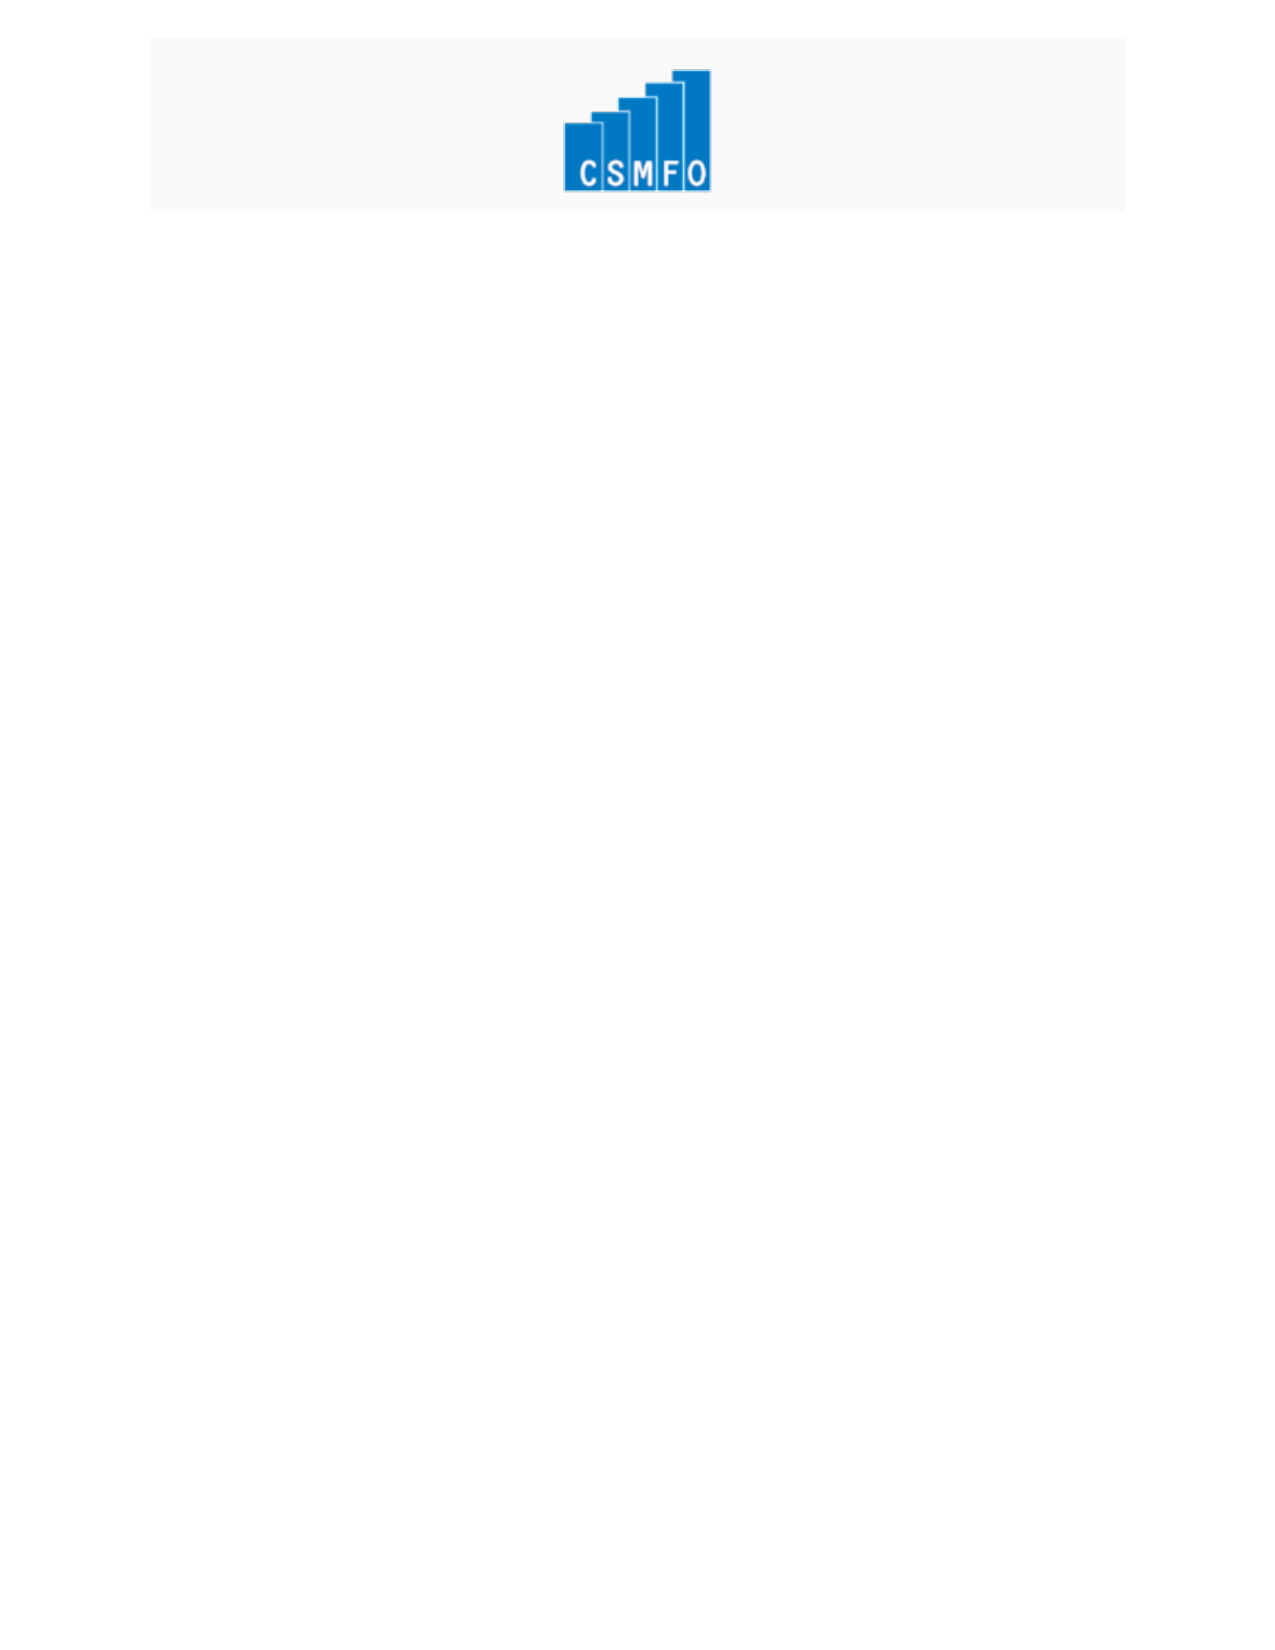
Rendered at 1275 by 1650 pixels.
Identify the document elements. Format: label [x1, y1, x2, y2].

picture [559, 65, 716, 197]
table_header [150, 38, 1125, 211]
